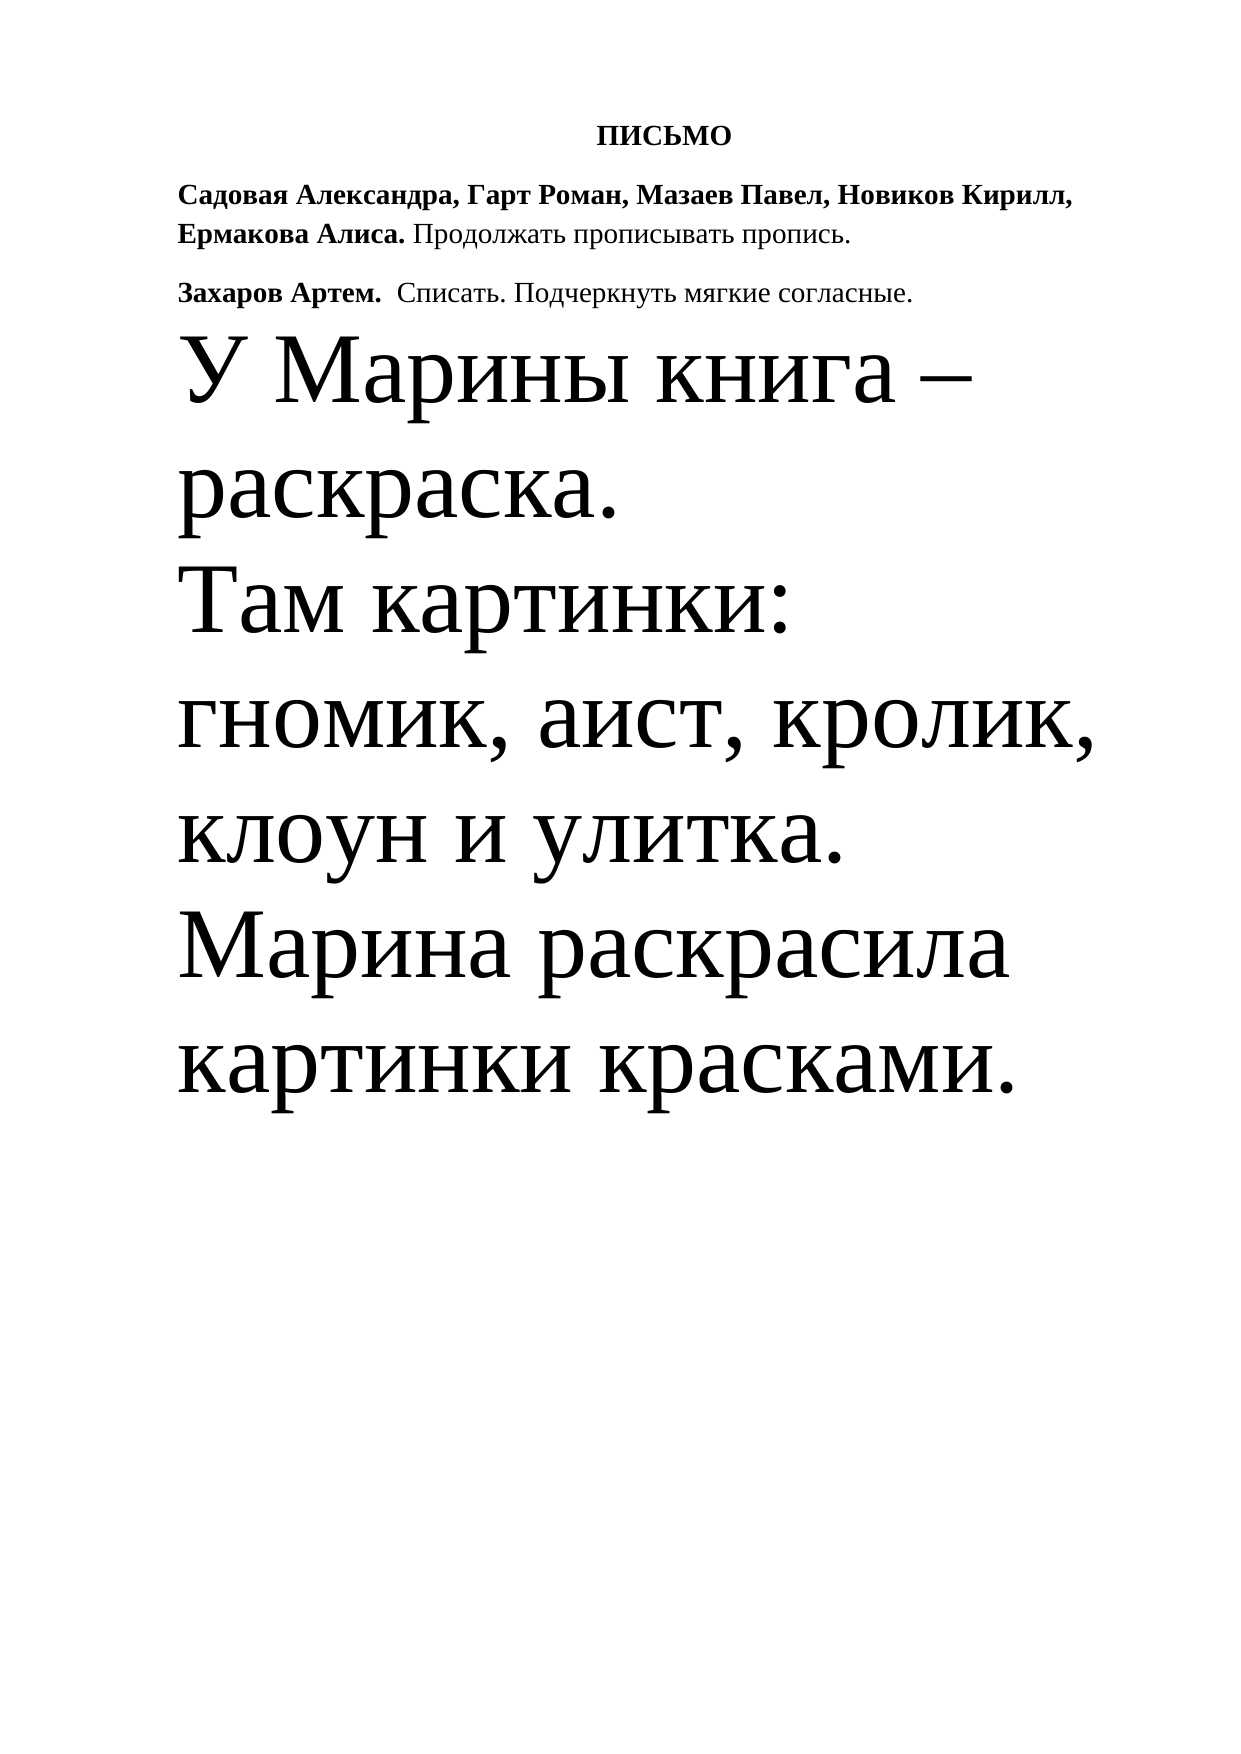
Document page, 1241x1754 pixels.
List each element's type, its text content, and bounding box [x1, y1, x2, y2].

text У Марины книга – раскраска. [177, 309, 1152, 539]
text Захаров Артем. Списать. Подчеркнуть мягкие согласные. [177, 275, 1152, 309]
text ПИСЬМО [177, 118, 1152, 152]
text Садовая Александра, Гарт Роман, Мазаев Павел, Новиков Кирилл, Ермакова Алиса. Продолжать прописывать пропись. [177, 177, 1152, 249]
text Там картинки: гномик, аист, кролик, клоун и улитка. Марина раскрасила картинки красками. [177, 539, 1152, 1114]
